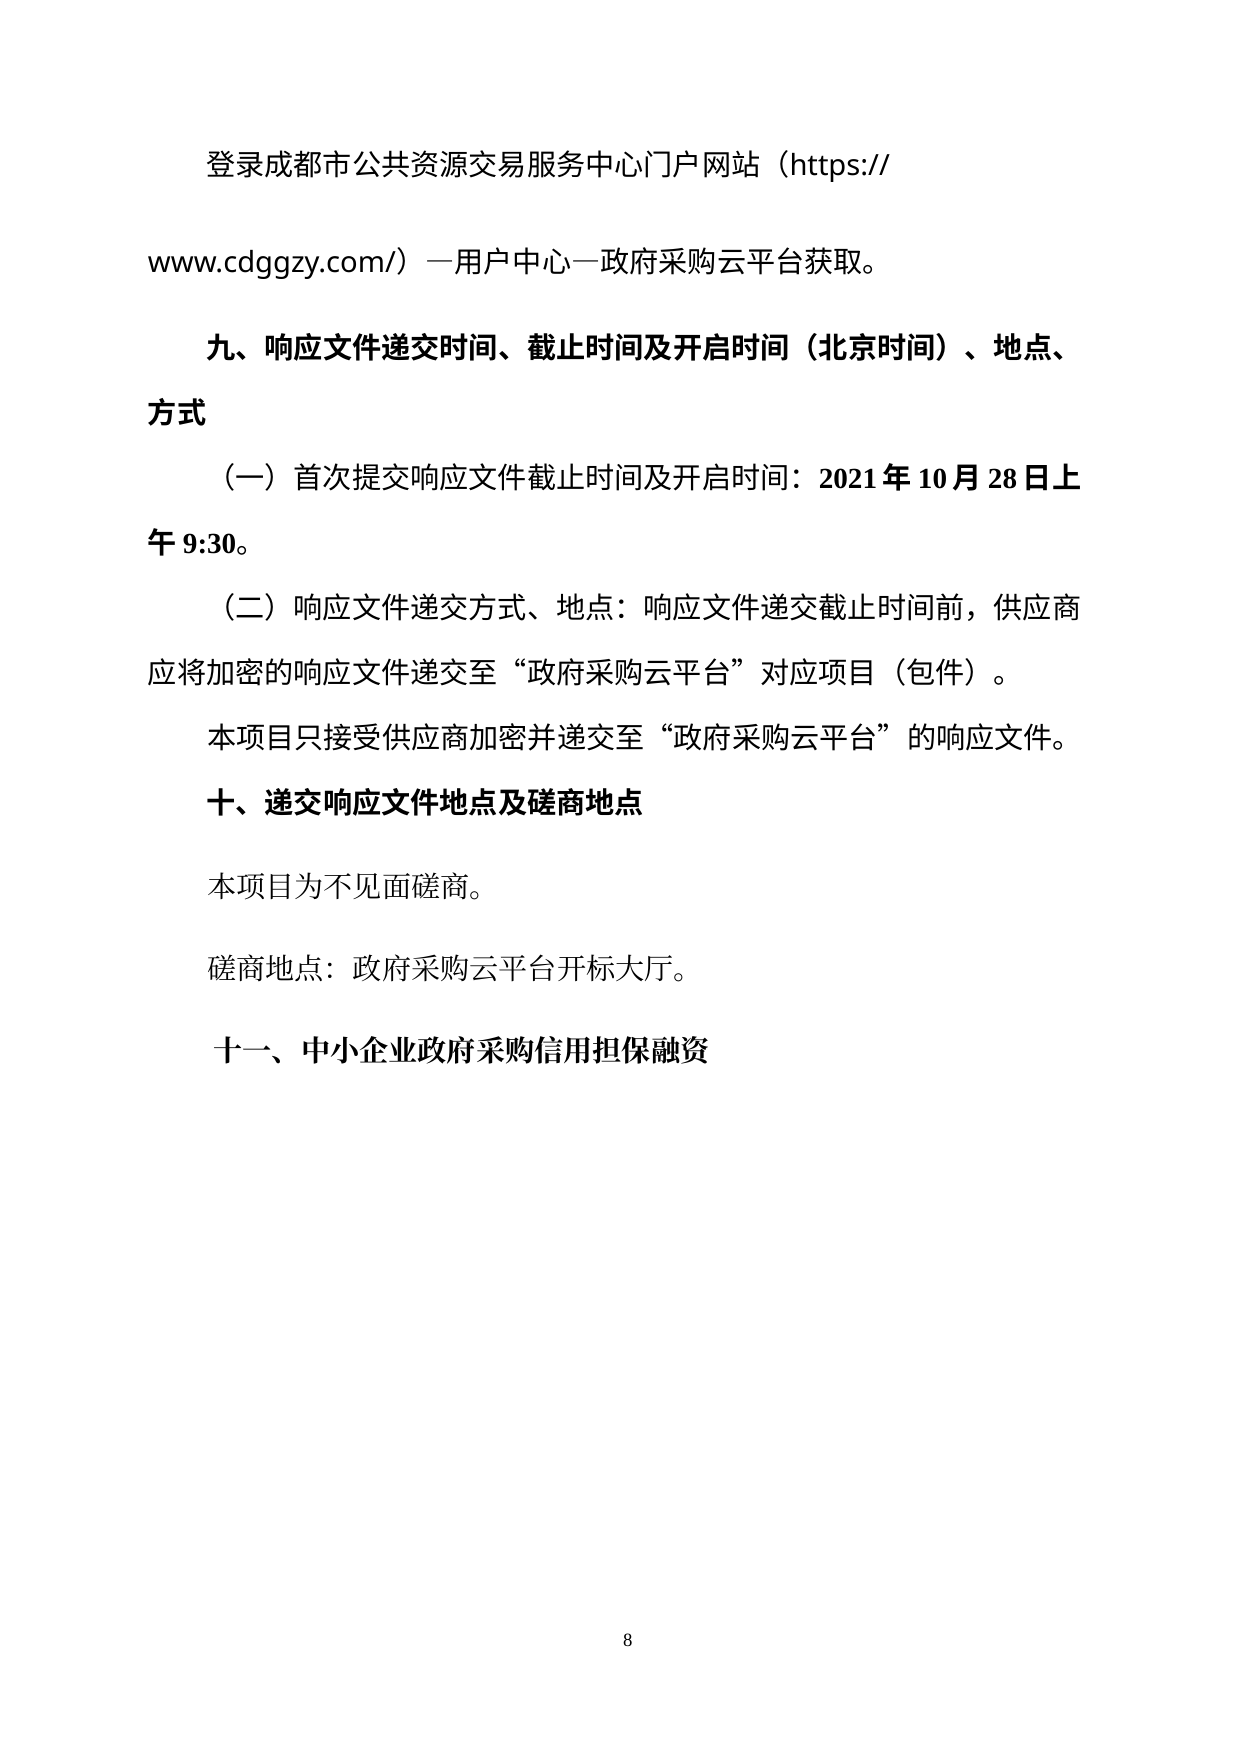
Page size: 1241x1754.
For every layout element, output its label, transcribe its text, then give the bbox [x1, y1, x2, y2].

text 十、递交响应文件地点及磋商地点 [148, 768, 1107, 833]
list 本项目只接受供应商加密并递交至“政府采购云平台”的响应文件。 [207, 703, 1107, 768]
text 本项目为不见面磋商。 [207, 854, 1107, 919]
text 登录成都市公共资源交易服务中心门户网站（https://www.cdggzy.com/）—用户中心—政府采购云平台获取。 [148, 130, 1107, 292]
list 中小企业政府采购信用担保融资 [213, 1018, 1107, 1083]
text 九、响应文件递交时间、截止时间及开启时间（北京时间）、地点、方式 [148, 313, 1107, 443]
list （二）响应文件递交方式、地点：响应文件递交截止时间前，供应商应将加密的响应文件递交至“政府采购云平台”对应项目（包件）。 [148, 573, 1107, 703]
text 磋商地点：政府采购云平台开标大厅。 [207, 936, 1107, 1001]
text （一）首次提交响应文件截止时间及开启时间：2021年10月28日上午9:30。 [148, 443, 1107, 573]
